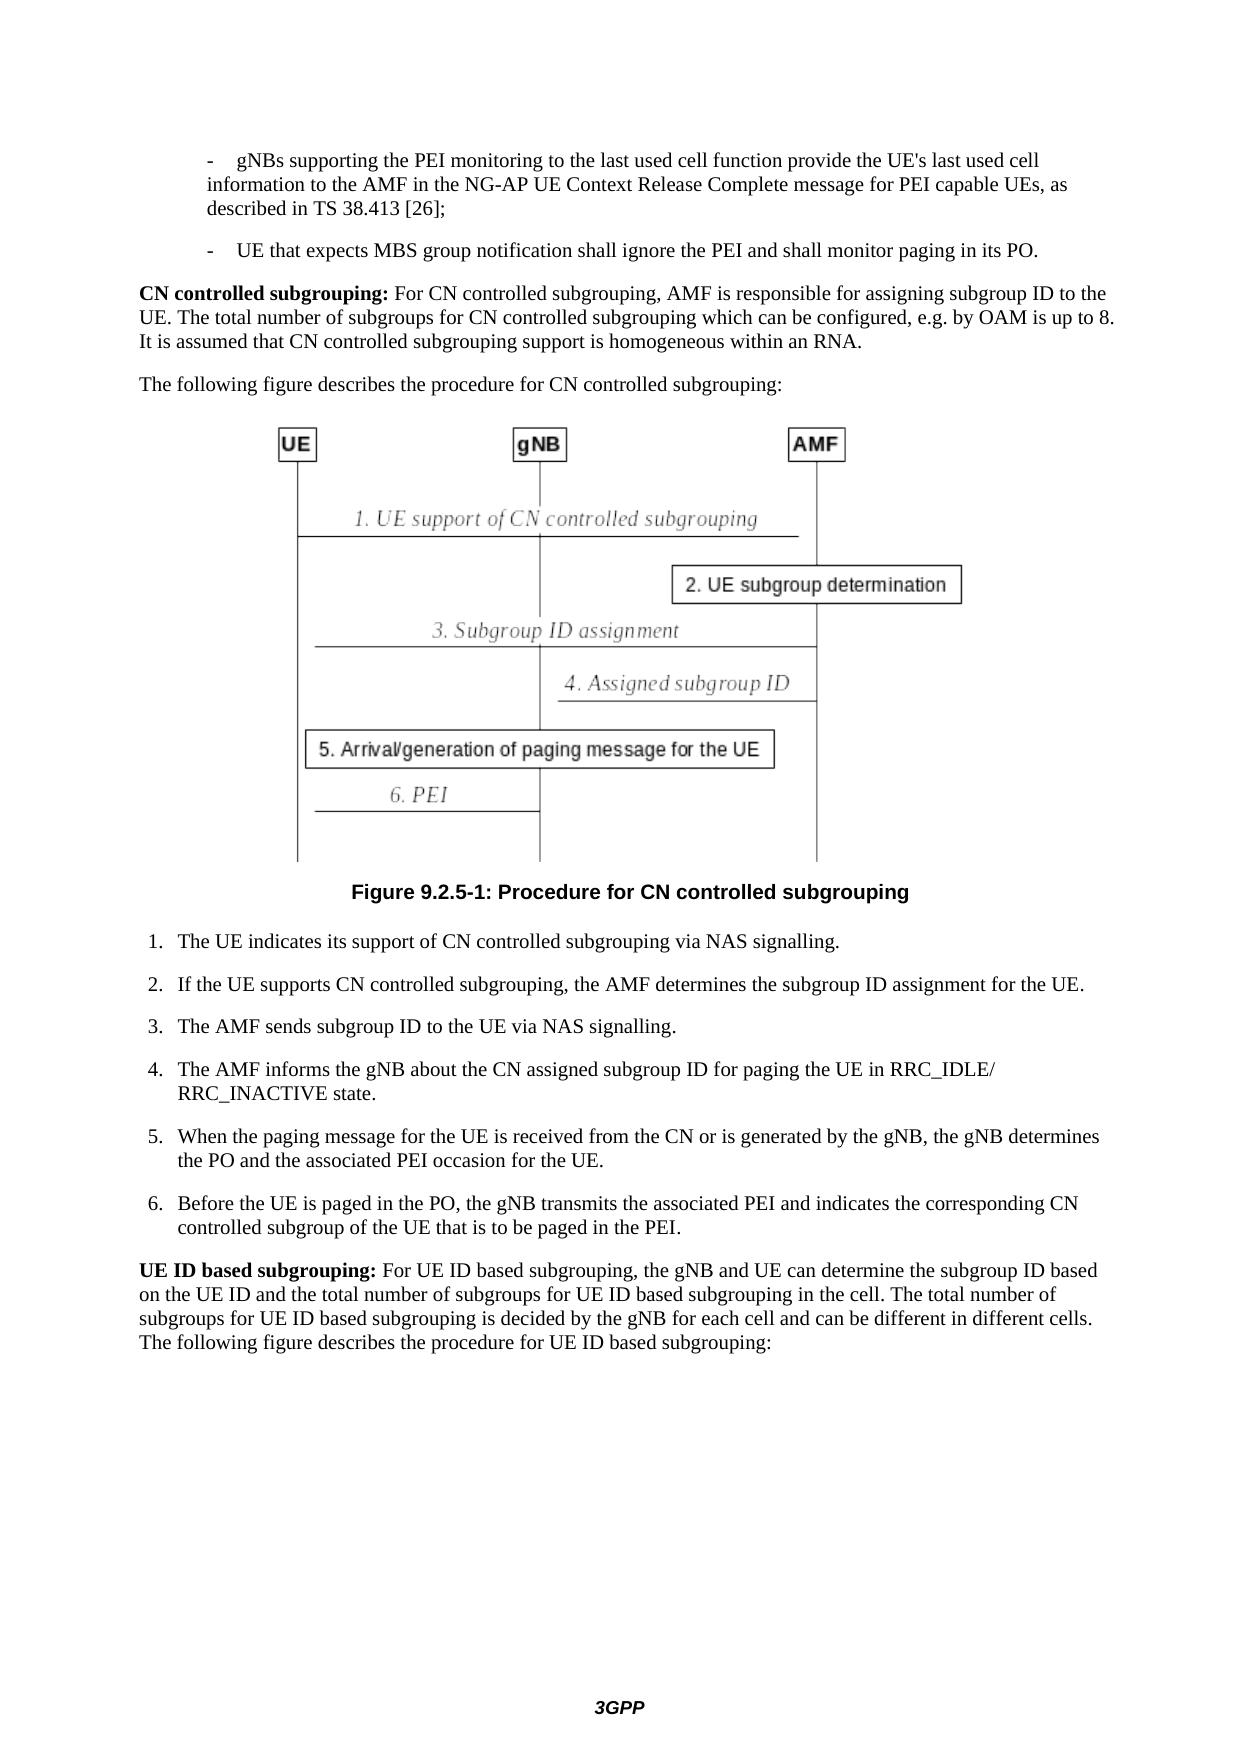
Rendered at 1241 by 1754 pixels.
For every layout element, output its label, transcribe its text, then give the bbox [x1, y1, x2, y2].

text The following figure describes the procedure for CN controlled subgrouping: [139, 372, 1122, 396]
text 6. Before the UE is paged in the PO, the gNB transmits the associated PEI and indicates the corresponding CN controlled subgroup of the UE that is to be paged in the PEI. [148, 1191, 1122, 1239]
text - UE that expects MBS group notification shall ignore the PEI and shall monitor paging in its PO. [207, 238, 1122, 262]
text 3. The AMF sends subgroup ID to the UE via NAS signalling. [148, 1014, 1122, 1038]
text 4. The AMF informs the gNB about the CN assigned subgroup ID for paging the UE in RRC_IDLE/ RRC_INACTIVE state. [148, 1057, 1122, 1105]
text UE ID based subgrouping: For UE ID based subgrouping, the gNB and UE can determine the subgroup ID based on the UE ID and the total number of subgroups for UE ID based subgrouping in the cell. The total number of subgroups for UE ID based subgrouping is decided by the gNB for each cell and can be different in different cells. The following figure describes the procedure for UE ID based subgrouping: [139, 1258, 1122, 1354]
text - gNBs supporting the PEI monitoring to the last used cell function provide the UE's last used cell information to the AMF in the NG-AP UE Context Release Complete message for PEI capable UEs, as described in TS 38.413 [26]; [207, 147, 1122, 220]
text CN controlled subgrouping: For CN controlled subgrouping, AMF is responsible for assigning subgroup ID to the UE. The total number of subgroups for CN controlled subgrouping which can be configured, e.g. by OAM is up to 8. It is assumed that CN controlled subgrouping support is homogeneous within an RNA. [139, 281, 1122, 353]
text 1. The UE indicates its support of CN controlled subgrouping via NAS signalling. [148, 929, 1122, 953]
text 5. When the paging message for the UE is received from the CN or is generated by the gNB, the gNB determines the PO and the associated PEI occasion for the UE. [148, 1124, 1122, 1172]
text 2. If the UE supports CN controlled subgrouping, the AMF determines the subgroup ID assignment for the UE. [148, 972, 1122, 996]
text Figure 9.2.5-1: Procedure for CN controlled subgrouping [139, 880, 1122, 904]
